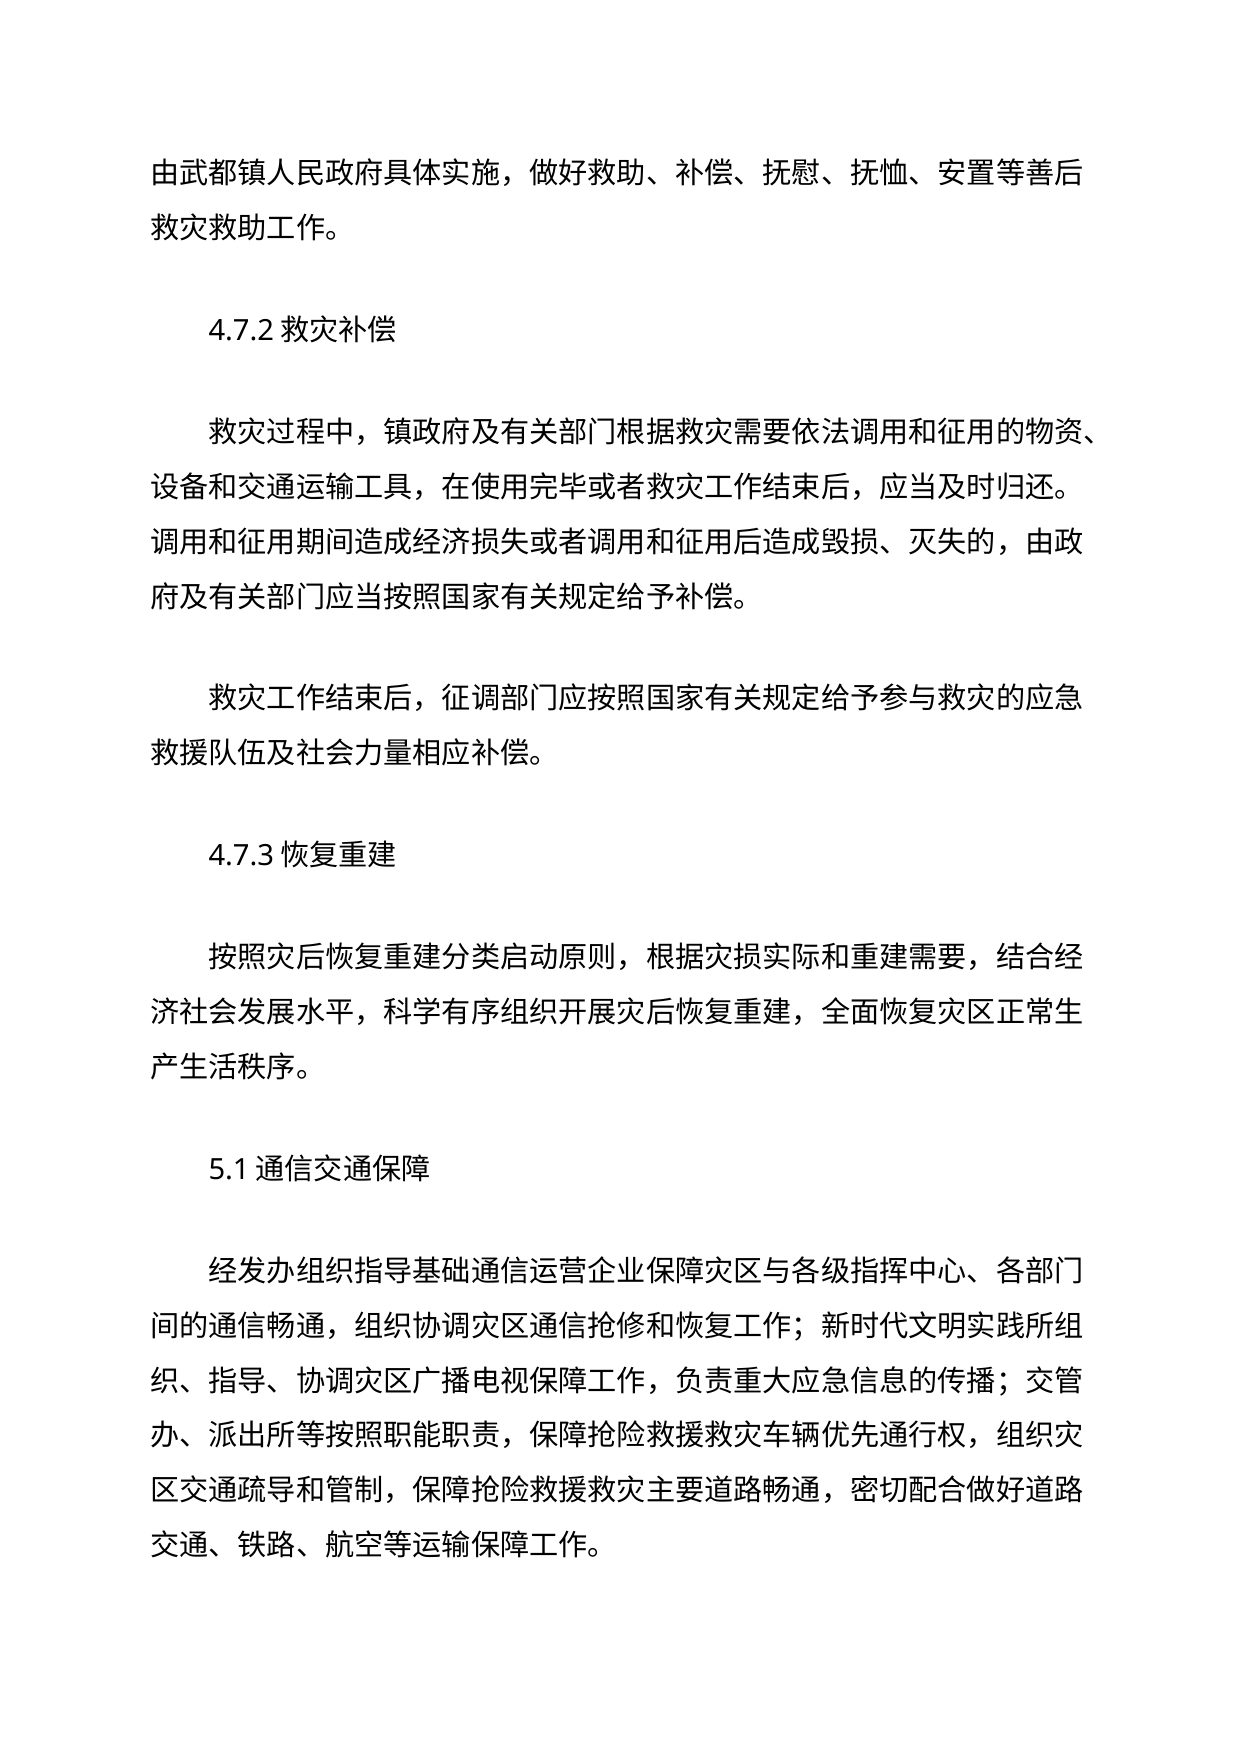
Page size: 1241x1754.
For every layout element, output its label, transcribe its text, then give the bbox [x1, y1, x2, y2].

text 经发办组织指导基础通信运营企业保障灾区与各级指挥中心、各部门间的通信畅通，组织协调灾区通信抢修和恢复工作；新时代文明实践所组织、指导、协调灾区广播电视保障工作，负责重大应急信息的传播；交管办、派出所等按照职能职责，保障抢险救援救灾车辆优先通行权，组织灾区交通疏导和管制，保障抢险救援救灾主要道路畅通，密切配合做好道路交通、铁路、航空等运输保障工作。 [150, 1247, 1090, 1564]
text 救灾工作结束后，征调部门应按照国家有关规定给予参与救灾的应急救援队伍及社会力量相应补偿。 [150, 675, 1090, 772]
text 5.1通信交通保障 [150, 1145, 1090, 1188]
text 4.7.3恢复重建 [150, 832, 1090, 874]
text 4.7.2救灾补偿 [150, 307, 1090, 349]
text 救灾过程中，镇政府及有关部门根据救灾需要依法调用和征用的物资、设备和交通运输工具，在使用完毕或者救灾工作结束后，应当及时归还。调用和征用期间造成经济损失或者调用和征用后造成毁损、灭失的，由政府及有关部门应当按照国家有关规定给予补偿。 [150, 409, 1090, 616]
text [150, 150, 1090, 247]
text 按照灾后恢复重建分类启动原则，根据灾损实际和重建需要，结合经济社会发展水平，科学有序组织开展灾后恢复重建，全面恢复灾区正常生产生活秩序。 [150, 934, 1090, 1086]
